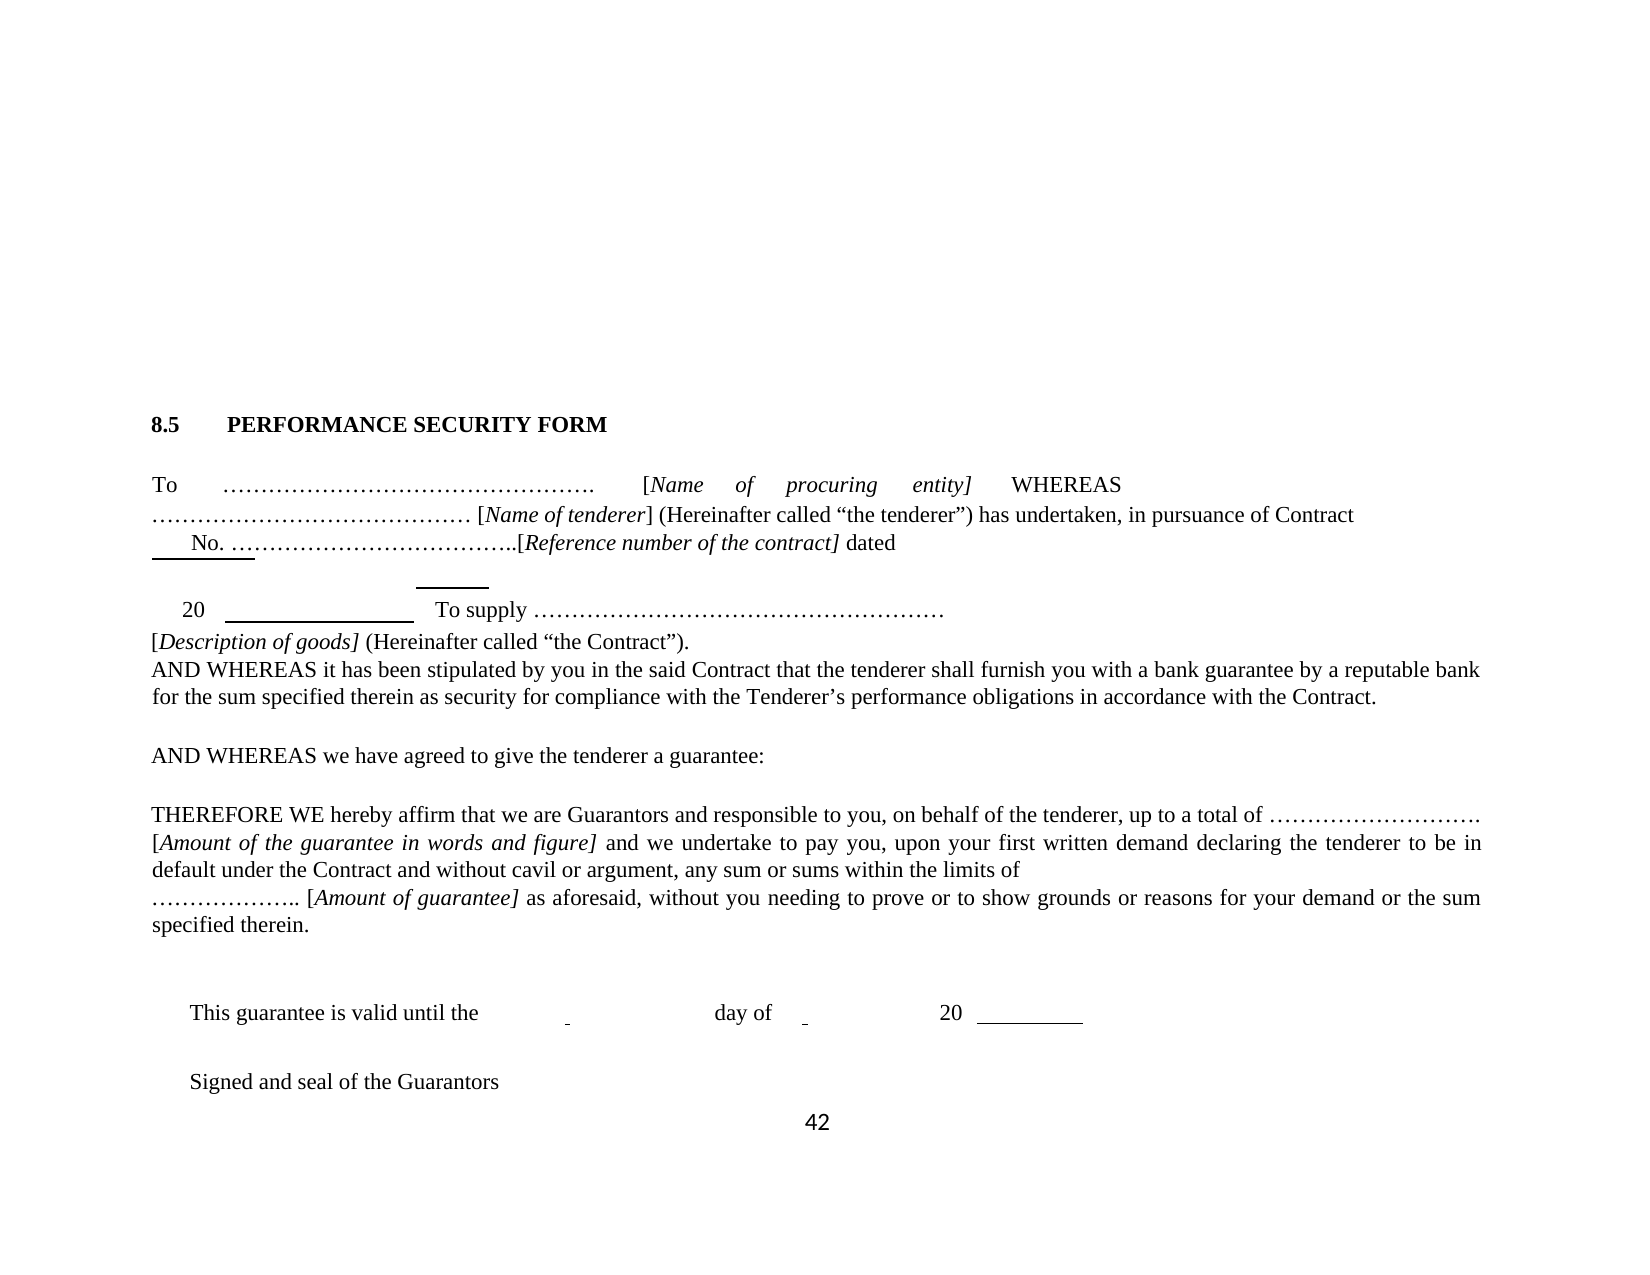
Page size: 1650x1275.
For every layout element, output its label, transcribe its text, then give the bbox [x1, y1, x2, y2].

text AND WHEREAS it has been stipulated by you in the said Contract that the tenderer shall furnish you with a bank guarantee by a reputable bank for the sum specified therein as security for compliance with the Tenderer’s performance obligations in accordance with the Contract. [151, 656, 1483, 710]
table_header [977, 970, 1089, 1097]
subtitle No. ………………………………..[Reference number of the contract] dated [152, 529, 1483, 555]
table_header [189, 970, 977, 1097]
text [Description of goods] (Hereinafter called “the Contract”). [151, 628, 1483, 654]
text THEREFORE WE hereby affirm that we are Guarantors and responsible to you, on behalf of the tenderer, up to a total of ………………………. [Amount of the guarantee in words and figure] and we undertake to pay you, upon your first written demand declaring the tenderer to be in default under the Contract and without cavil or argument, any sum or sums within the limits of [151, 801, 1483, 882]
text 20 To supply ……………………………………………… [152, 596, 1483, 623]
text AND WHEREAS we have agreed to give the tenderer a guarantee: [151, 742, 1483, 769]
text ……………….. [Amount of guarantee] as aforesaid, without you needing to prove or to show grounds or reasons for your demand or the sum specified therein. [151, 884, 1483, 938]
text …………………………………… [Name of tenderer] (Hereinafter called “the tenderer”) has undertaken, in pursuance of Contract [151, 501, 1483, 527]
text To …………………………………………. [Name of procuring entity] WHEREAS [152, 471, 1483, 497]
subtitle 8.5 PERFORMANCE SECURITY FORM [151, 411, 1483, 437]
